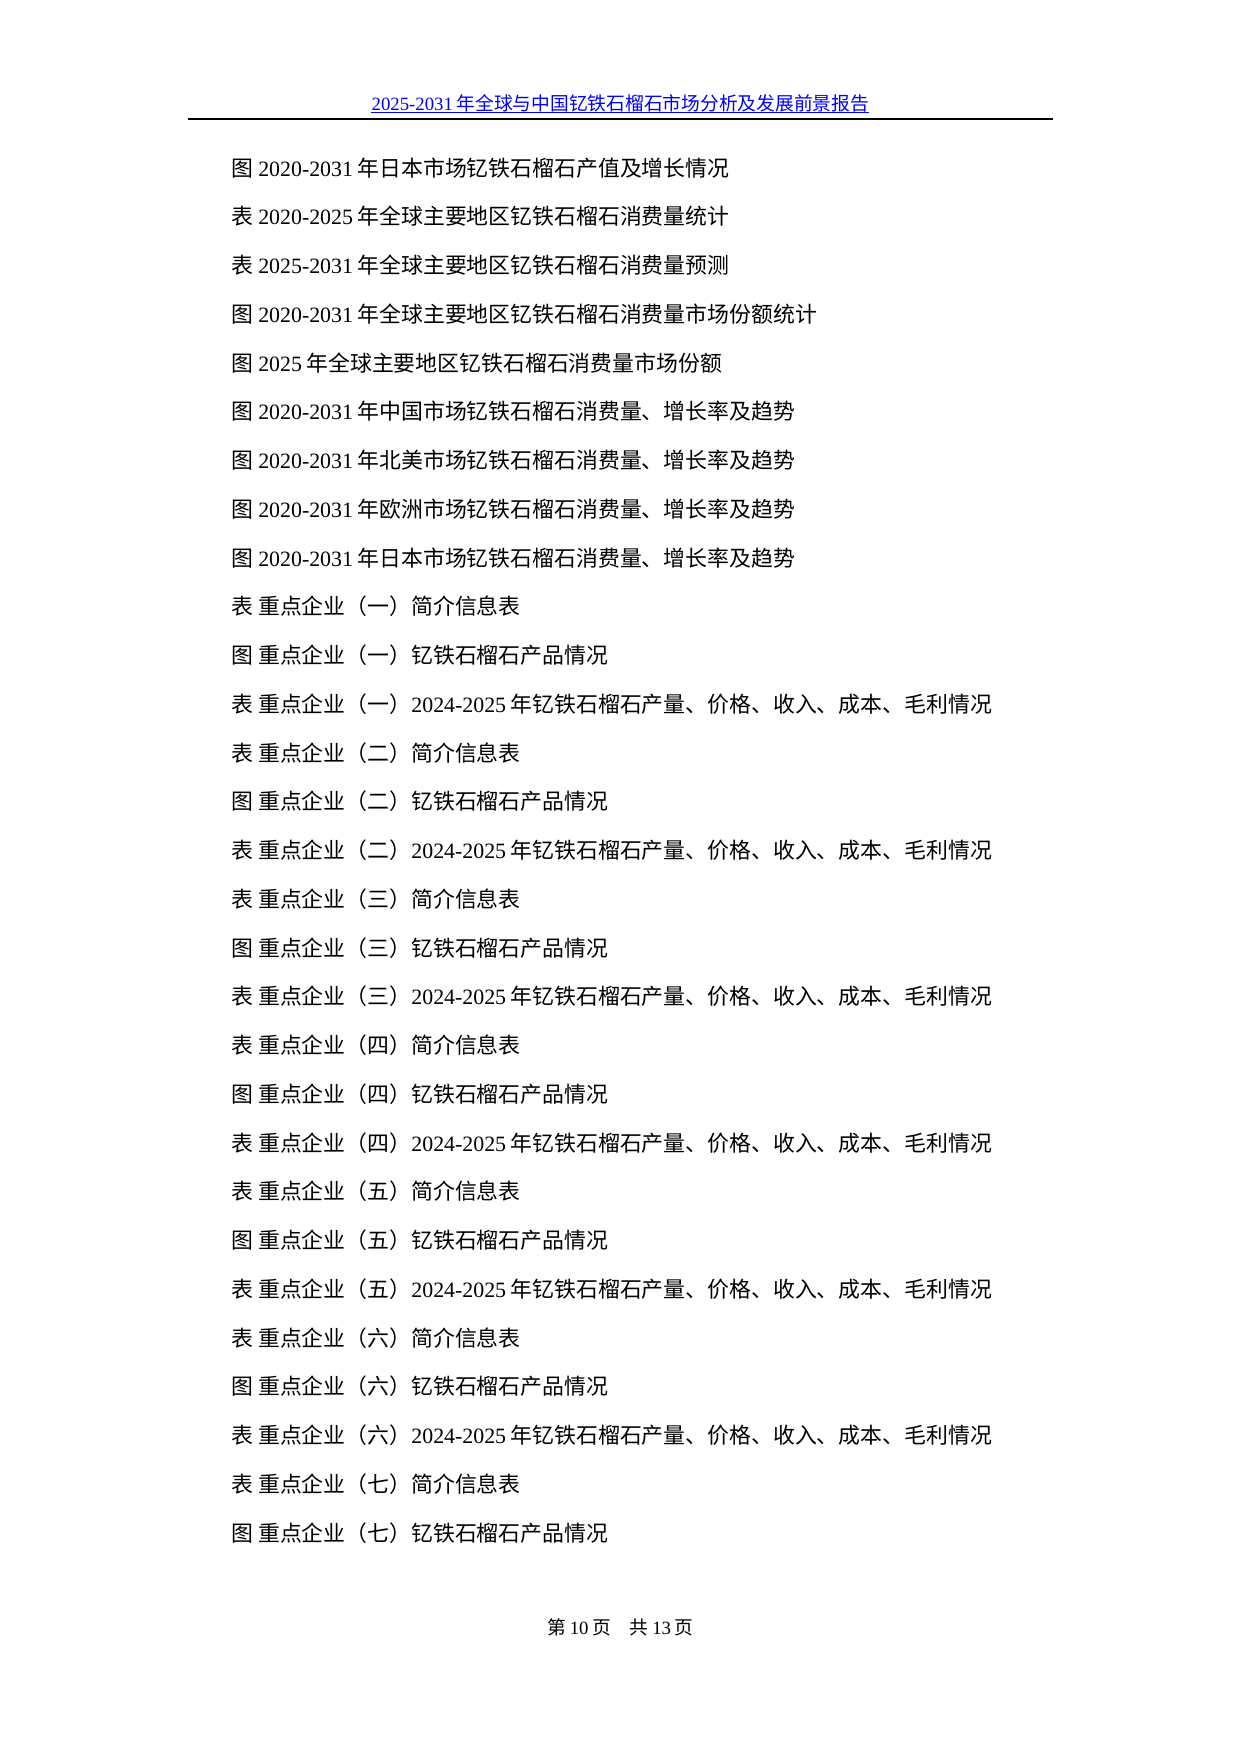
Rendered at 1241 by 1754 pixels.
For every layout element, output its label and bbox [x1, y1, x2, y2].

text [187, 150, 1053, 1548]
